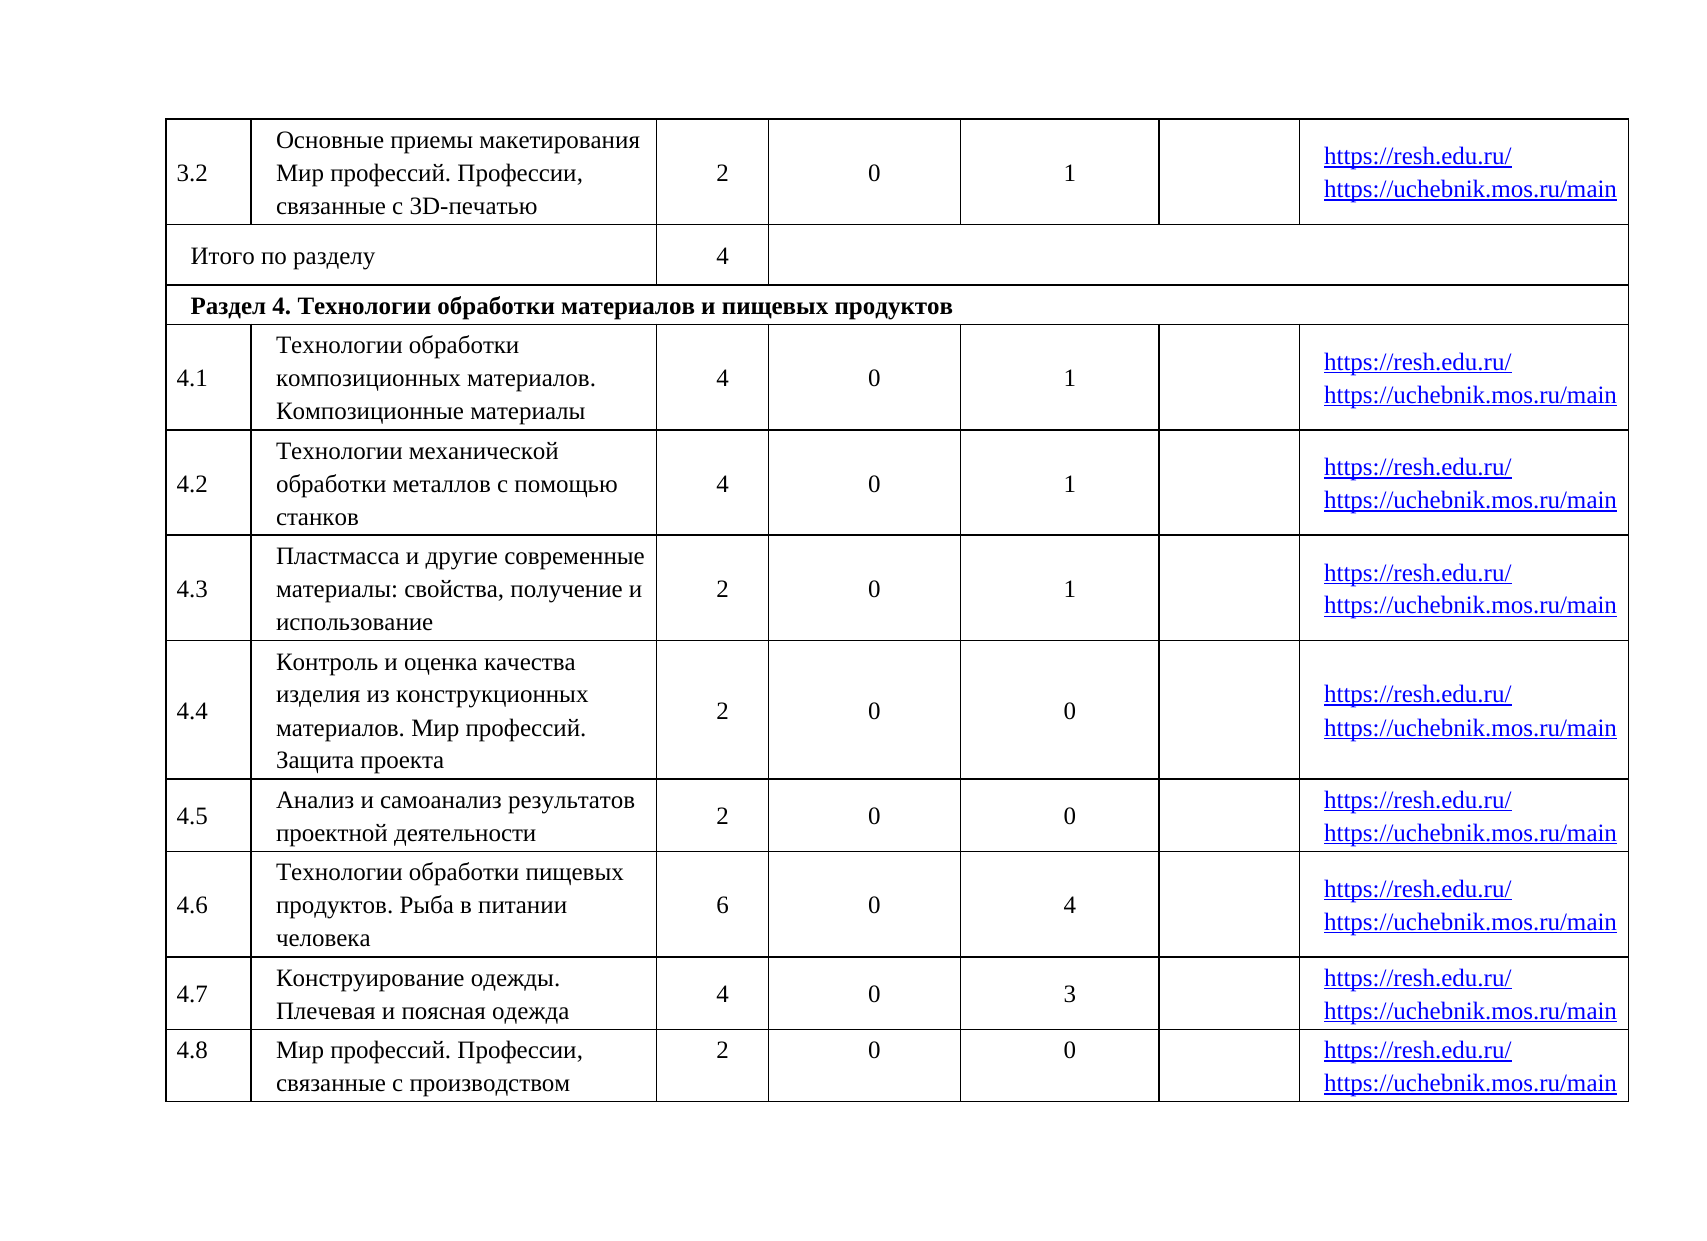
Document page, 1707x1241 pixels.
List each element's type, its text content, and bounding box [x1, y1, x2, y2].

table_cell 3 [961, 958, 1158, 1028]
table_cell [769, 225, 1628, 284]
table_cell 1 [961, 431, 1158, 534]
table_cell [1160, 780, 1299, 851]
table_cell 1 [961, 325, 1158, 429]
table_cell [1160, 120, 1299, 223]
table_cell 4.2 [167, 431, 250, 534]
table_cell 2 [657, 1030, 768, 1101]
table_cell https://resh.edu.ru/ https://uchebnik.mos.ru/main [1300, 536, 1628, 640]
table_cell https://resh.edu.ru/ https://uchebnik.mos.ru/main [1300, 780, 1628, 851]
table_cell [1160, 1030, 1299, 1101]
table_cell 2 [657, 536, 768, 640]
table_cell 3.2 [167, 120, 250, 223]
table_cell https://resh.edu.ru/ https://uchebnik.mos.ru/main [1300, 641, 1628, 778]
table_cell 0 [769, 641, 960, 778]
table_cell Технологии механической обработки металлов с помощью станков [252, 431, 656, 534]
table_cell Раздел 4. Технологии обработки материалов и пищевых продуктов [167, 286, 1628, 323]
table_cell 0 [961, 641, 1158, 778]
table_cell 0 [769, 536, 960, 640]
table_cell 4 [657, 225, 768, 284]
table_cell Пластмасса и другие современные материалы: свойства, получение и использование [252, 536, 656, 640]
table_cell 4 [657, 431, 768, 534]
table_cell 1 [961, 536, 1158, 640]
table_cell Итого по разделу [167, 225, 656, 284]
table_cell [1300, 958, 1628, 1028]
table_cell 4.8 [167, 1030, 250, 1101]
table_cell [1300, 120, 1628, 223]
table_cell Анализ и самоанализ результатов проектной деятельности [252, 780, 656, 851]
table_cell Контроль и оценка качества изделия из конструкционных материалов. Мир профессий. Защита проекта [252, 641, 656, 778]
table_cell 4.4 [167, 641, 250, 778]
table_cell 0 [769, 958, 960, 1028]
table_cell 1 [961, 120, 1158, 223]
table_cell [1300, 1030, 1628, 1101]
table_cell 4.7 [167, 958, 250, 1028]
table_cell 4.1 [167, 325, 250, 429]
table_cell https://resh.edu.ru/ https://uchebnik.mos.ru/main [1300, 325, 1628, 429]
table_cell Технологии обработки пищевых продуктов. Рыба в питании человека [252, 852, 656, 956]
table_cell 0 [769, 325, 960, 429]
table_cell 0 [961, 780, 1158, 851]
table_cell 0 [769, 431, 960, 534]
table_cell https://resh.edu.ru/ https://uchebnik.mos.ru/main [1300, 852, 1628, 956]
table_cell 4.6 [167, 852, 250, 956]
table_cell [1160, 431, 1299, 534]
table_cell 0 [769, 1030, 960, 1101]
table_cell 2 [657, 120, 768, 223]
table_cell [1160, 641, 1299, 778]
table_cell [1160, 325, 1299, 429]
table_cell 4 [961, 852, 1158, 956]
table_cell 0 [769, 852, 960, 956]
table_cell 2 [657, 641, 768, 778]
table_cell 4 [657, 958, 768, 1028]
table_cell 0 [769, 120, 960, 223]
table_cell Основные приемы макетирования Мир профессий. Профессии, связанные с 3D-печатью [252, 120, 656, 223]
table_cell 6 [657, 852, 768, 956]
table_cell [252, 1030, 656, 1101]
table_cell 4.3 [167, 536, 250, 640]
table_cell 4.5 [167, 780, 250, 851]
table_cell 0 [769, 780, 960, 851]
table_cell 2 [657, 780, 768, 851]
table_cell Конструирование одежды. Плечевая и поясная одежда [252, 958, 656, 1028]
table_cell [1160, 852, 1299, 956]
table_cell Технологии обработки композиционных материалов. Композиционные материалы [252, 325, 656, 429]
table_cell 4 [657, 325, 768, 429]
table_cell 0 [961, 1030, 1158, 1101]
table_cell [1160, 536, 1299, 640]
table_cell https://resh.edu.ru/ https://uchebnik.mos.ru/main [1300, 431, 1628, 534]
table_cell [1160, 958, 1299, 1028]
